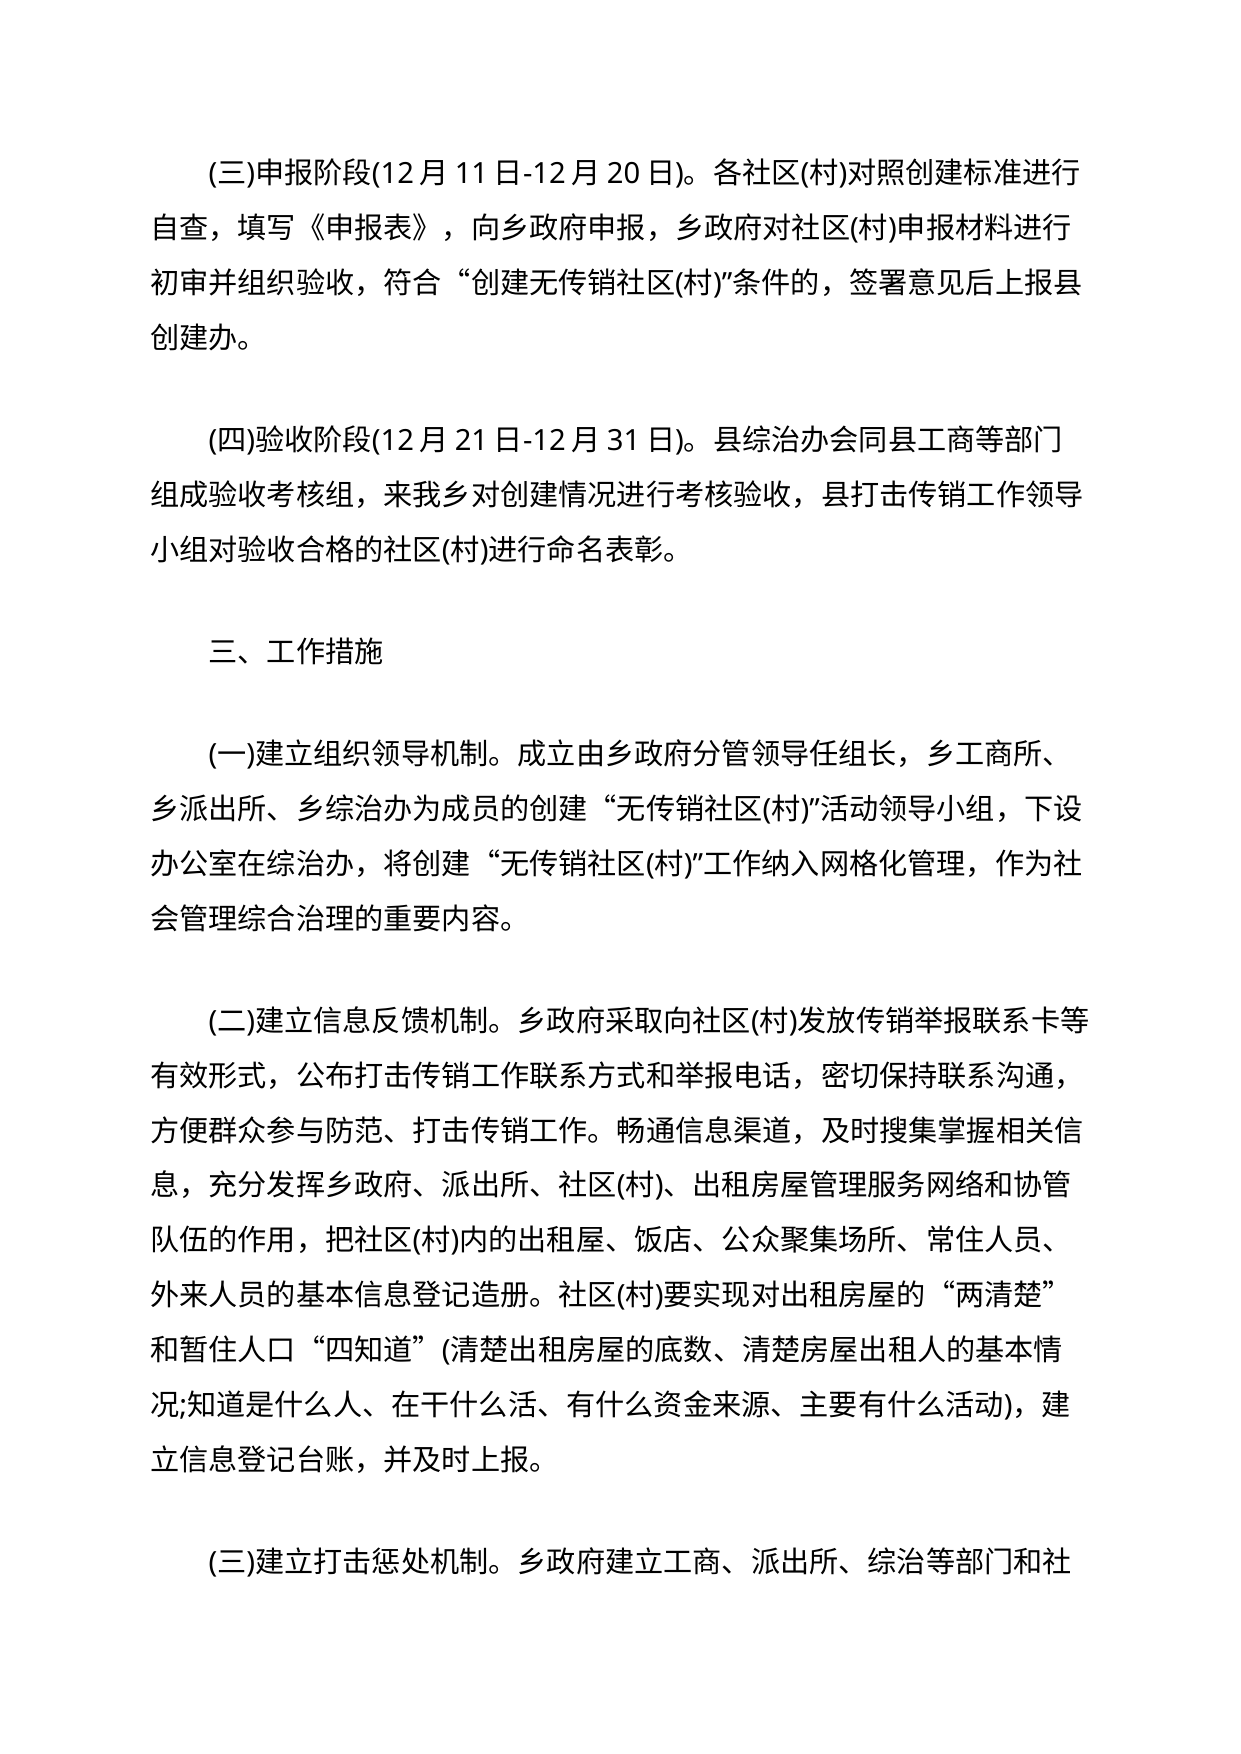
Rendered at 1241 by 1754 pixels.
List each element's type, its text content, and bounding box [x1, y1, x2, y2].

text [150, 1539, 1090, 1581]
text (一)建立组织领导机制。成立由乡政府分管领导任组长，乡工商所、乡派出所、乡综治办为成员的创建“无传销社区(村)”活动领导小组，下设办公室在综治办，将创建“无传销社区(村)”工作纳入网格化管理，作为社会管理综合治理的重要内容。 [150, 730, 1090, 938]
text (二)建立信息反馈机制。乡政府采取向社区(村)发放传销举报联系卡等有效形式，公布打击传销工作联系方式和举报电话，密切保持联系沟通，方便群众参与防范、打击传销工作。畅通信息渠道，及时搜集掌握相关信息，充分发挥乡政府、派出所、社区(村)、出租房屋管理服务网络和协管队伍的作用，把社区(村)内的出租屋、饭店、公众聚集场所、常住人员、外来人员的基本信息登记造册。社区(村)要实现对出租房屋的“两清楚”和暂住人口“四知道”(清楚出租房屋的底数、清楚房屋出租人的基本情况;知道是什么人、在干什么活、有什么资金来源、主要有什么活动)，建立信息登记台账，并及时上报。 [150, 997, 1090, 1479]
text 三、工作措施 [150, 629, 1090, 671]
text (三)申报阶段(12月11日-12月20日)。各社区(村)对照创建标准进行自查，填写《申报表》，向乡政府申报，乡政府对社区(村)申报材料进行初审并组织验收，符合“创建无传销社区(村)”条件的，签署意见后上报县创建办。 [150, 150, 1090, 357]
text (四)验收阶段(12月21日-12月31日)。县综治办会同县工商等部门组成验收考核组，来我乡对创建情况进行考核验收，县打击传销工作领导小组对验收合格的社区(村)进行命名表彰。 [150, 417, 1090, 569]
